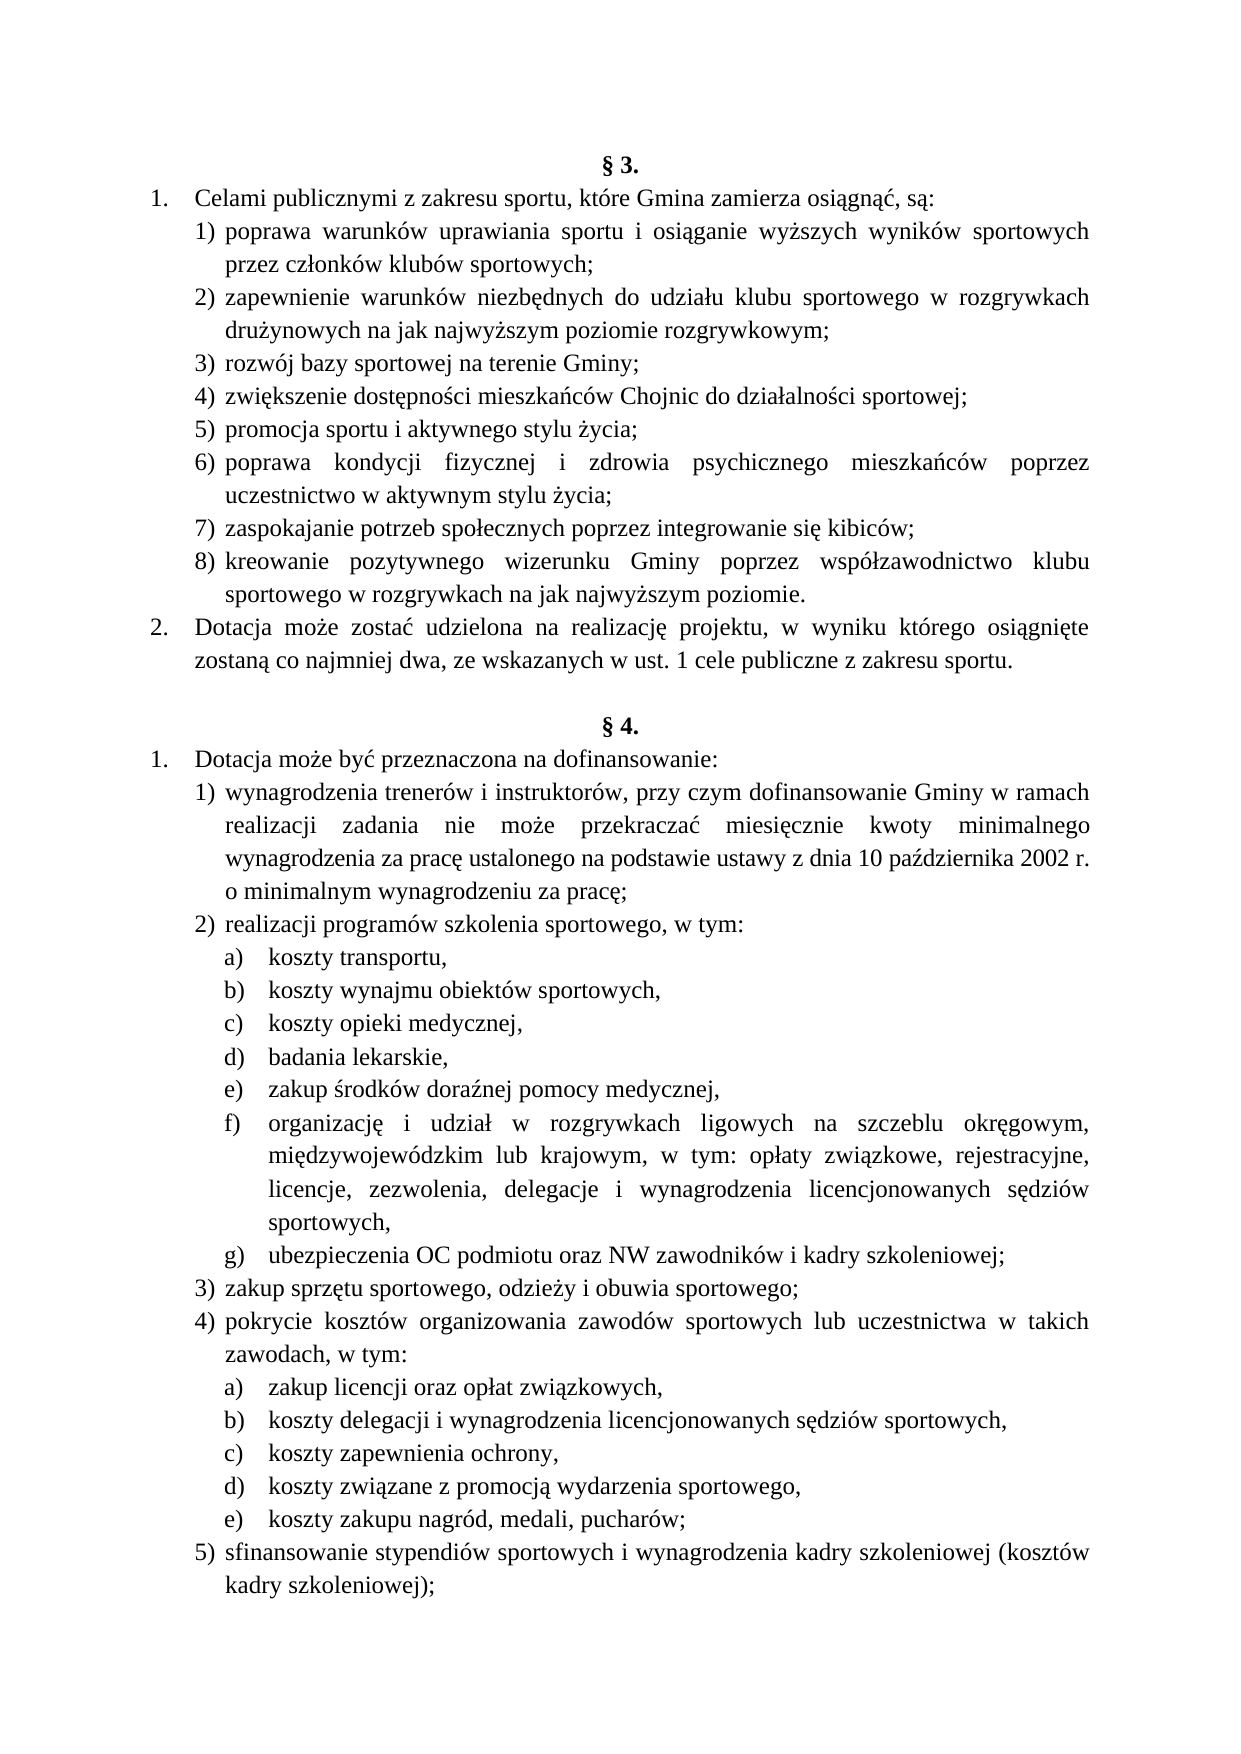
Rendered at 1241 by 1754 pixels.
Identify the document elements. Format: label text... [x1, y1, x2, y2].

list organizację i udział w rozgrywkach ligowych na szczeblu okręgowym, międzywojewódzkim lub krajowym, w tym: opłaty związkowe, rejestracyjne, licencje, zezwolenia, delegacje i wynagrodzenia licencjonowanych sędziów sportowych, [224, 1108, 1090, 1235]
list koszty opieki medycznej, [224, 1008, 1090, 1037]
list sfinansowanie stypendiów sportowych i wynagrodzenia kadry szkoleniowej (kosztów kadry szkoleniowej); [194, 1537, 1090, 1599]
list zwiększenie dostępności mieszkańców Chojnic do działalności sportowej; [194, 381, 1090, 410]
list realizacji programów szkolenia sportowego, w tym: [194, 909, 1090, 938]
list Dotacja może zostać udzielona na realizację projektu, w wyniku którego osiągnięte zostaną co najmniej dwa, ze wskazanych w ust. 1 cele publiczne z zakresu sportu. [150, 612, 1090, 674]
list wynagrodzenia trenerów i instruktorów, przy czym dofinansowanie Gminy w ramach realizacji zadania nie może przekraczać miesięcznie kwoty minimalnego wynagrodzenia za pracę ustalonego na podstawie ustawy z dnia 10 października 2002 r. o minimalnym wynagrodzeniu za pracę; [194, 777, 1090, 905]
list ubezpieczenia OC podmiotu oraz NW zawodników i kadry szkoleniowej; [224, 1240, 1090, 1268]
list poprawa kondycji fizycznej i zdrowia psychicznego mieszkańców poprzez uczestnictwo w aktywnym stylu życia; [194, 447, 1090, 509]
text § 4. [150, 711, 1090, 740]
list koszty wynajmu obiektów sportowych, [224, 976, 1090, 1004]
list rozwój bazy sportowej na terenie Gminy; [194, 348, 1090, 377]
list pokrycie kosztów organizowania zawodów sportowych lub uczestnictwa w takich zawodach, w tym: [194, 1306, 1090, 1367]
list badania lekarskie, [224, 1042, 1090, 1070]
list Dotacja może być przeznaczona na dofinansowanie: [150, 744, 1090, 773]
list koszty zapewnienia ochrony, [224, 1438, 1090, 1467]
list Celami publicznymi z zakresu sportu, które Gmina zamierza osiągnąć, są: [150, 183, 1090, 212]
list promocja sportu i aktywnego stylu życia; [194, 414, 1090, 443]
list zakup licencji oraz opłat związkowych, [224, 1372, 1090, 1401]
list koszty zakupu nagród, medali, pucharów; [224, 1504, 1090, 1533]
list zaspokajanie potrzeb społecznych poprzez integrowanie się kibiców; [194, 513, 1090, 542]
text § 3. [150, 150, 1090, 179]
list koszty związane z promocją wydarzenia sportowego, [224, 1471, 1090, 1499]
list zakup środków doraźnej pomocy medycznej, [224, 1074, 1090, 1103]
list koszty transportu, [224, 942, 1090, 971]
list kreowanie pozytywnego wizerunku Gminy poprzez współzawodnictwo klubu sportowego w rozgrywkach na jak najwyższym poziomie. [194, 546, 1090, 608]
list koszty delegacji i wynagrodzenia licencjonowanych sędziów sportowych, [224, 1405, 1090, 1433]
list poprawa warunków uprawiania sportu i osiąganie wyższych wyników sportowych przez członków klubów sportowych; [194, 216, 1090, 278]
list zakup sprzętu sportowego, odzieży i obuwia sportowego; [194, 1273, 1090, 1301]
list zapewnienie warunków niezbędnych do udziału klubu sportowego w rozgrywkach drużynowych na jak najwyższym poziomie rozgrywkowym; [194, 282, 1090, 344]
